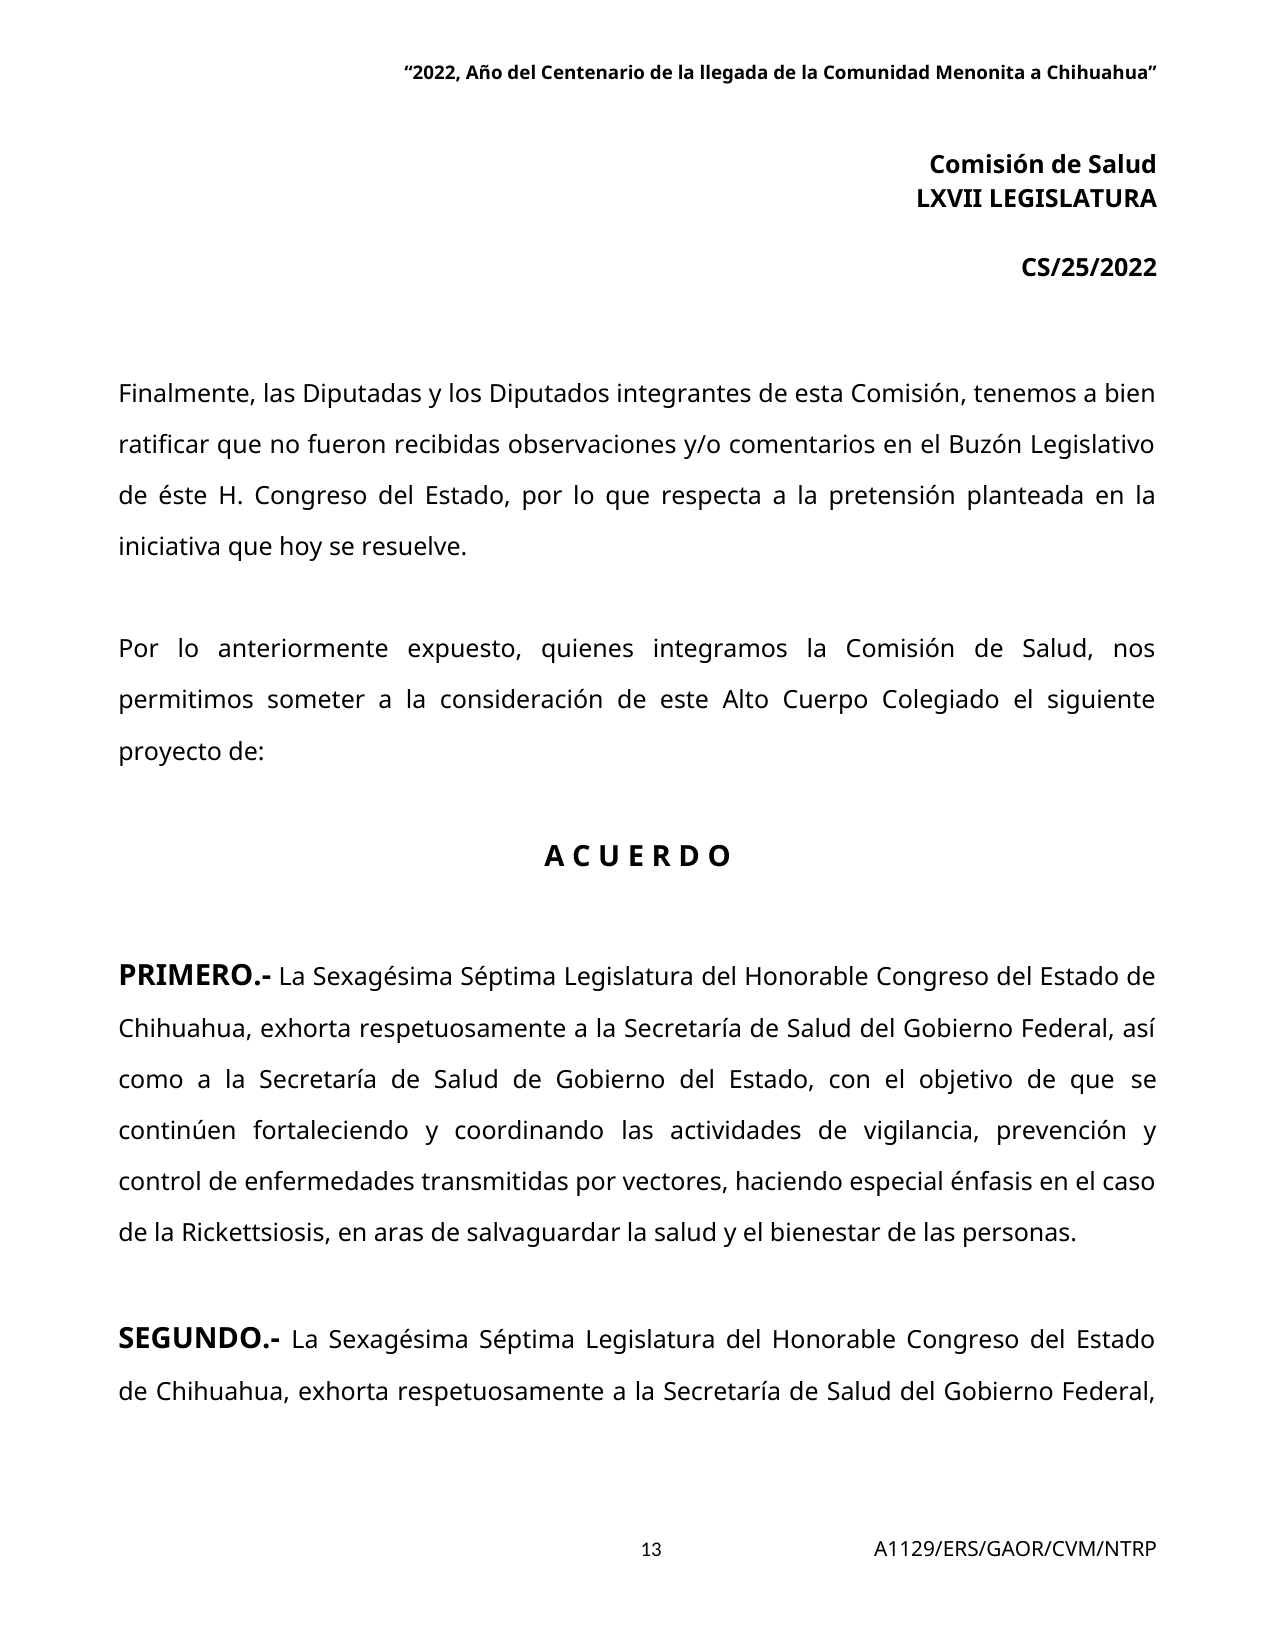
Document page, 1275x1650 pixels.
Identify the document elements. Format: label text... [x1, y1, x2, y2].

text PRIMERO.- La Sexagésima Séptima Legislatura del Honorable Congreso del Estado de Chihuahua, exhorta respetuosamente a la Secretaría de Salud del Gobierno Federal, así como a la Secretaría de Salud de Gobierno del Estado, con el objetivo de que se continúen fortaleciendo y coordinando las actividades de vigilancia, prevención y control de enfermedades transmitidas por vectores, haciendo especial énfasis en el caso de la Rickettsiosis, en aras de salvaguardar la salud y el bienestar de las personas. [118, 954, 1157, 1249]
text Finalmente, las Diputadas y los Diputados integrantes de esta Comisión, tenemos a bien ratificar que no fueron recibidas observaciones y/o comentarios en el Buzón Legislativo de éste H. Congreso del Estado, por lo que respecta a la pretensión planteada en la iniciativa que hoy se resuelve. [118, 376, 1157, 563]
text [118, 1317, 1157, 1408]
text Por lo anteriormente expuesto, quienes integramos la Comisión de Salud, nos permitimos someter a la consideración de este Alto Cuerpo Colegiado el siguiente proyecto de: [118, 631, 1157, 767]
text A C U E R D O [118, 835, 1157, 875]
